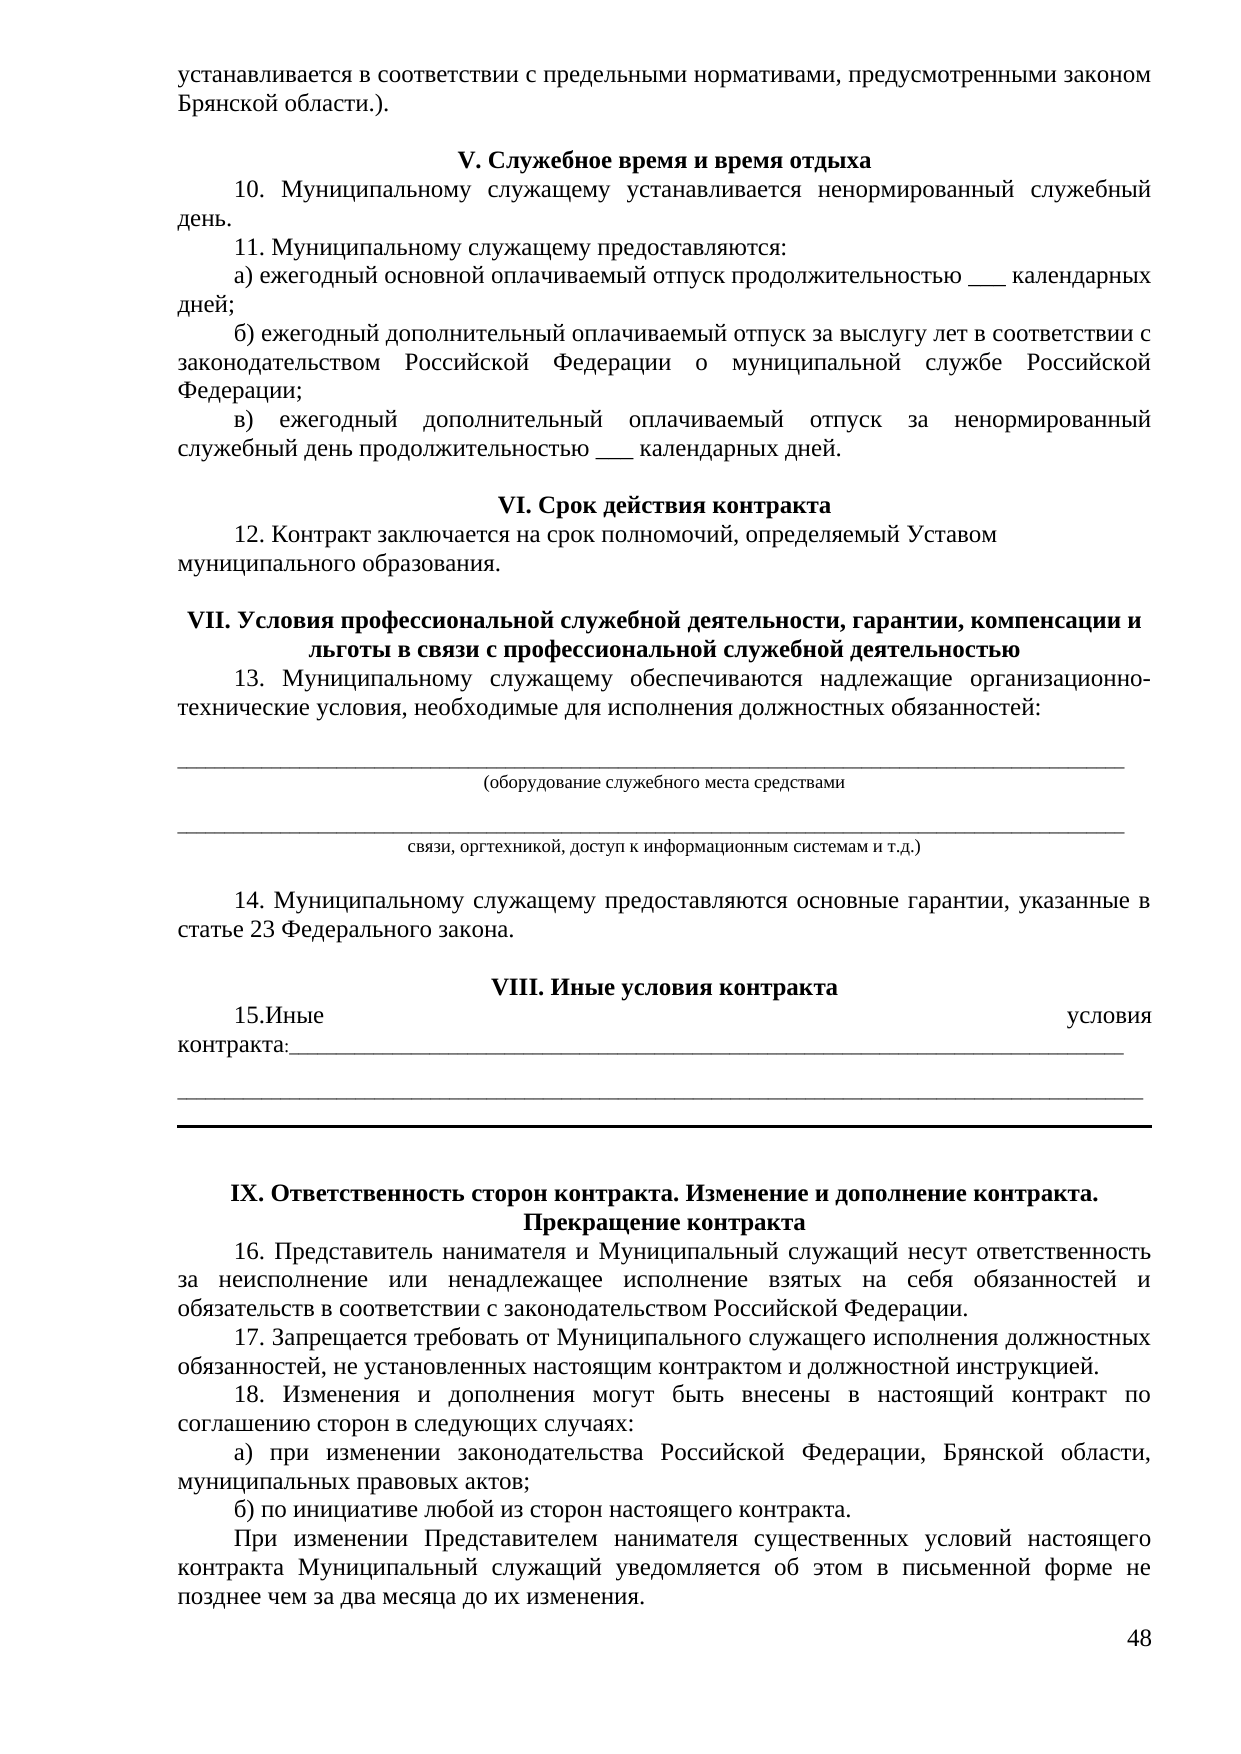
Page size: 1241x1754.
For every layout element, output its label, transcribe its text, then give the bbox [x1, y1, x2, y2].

text 14. Муниципальному служащему предоставляются основные гарантии, указанные в статье 23 Федерального закона. [177, 886, 1152, 943]
text IX. Ответственность сторон контракта. Изменение и дополнение контракта. Прекращение контракта [177, 1178, 1152, 1236]
text V. Служебное время и время отдыха [177, 145, 1152, 174]
text VIII. Иные условия контракта [177, 972, 1152, 1001]
text VI. Срок действия контракта [177, 490, 1152, 519]
text б) по инициативе любой из сторон настоящего контракта. [177, 1494, 1152, 1523]
text _______________________________________________________________________________________________________ [177, 1080, 1152, 1101]
text связи, оргтехникой, доступ к информационным системам и т.д.) [177, 835, 1152, 857]
text 18. Изменения и дополнения могут быть внесены в настоящий контракт по соглашению сторон в следующих случаях: [177, 1379, 1152, 1437]
text (оборудование служебного места средствами [177, 771, 1152, 792]
text в) ежегодный дополнительный оплачиваемый отпуск за ненормированный служебный день продолжительностью ___ календарных дней. [177, 404, 1152, 462]
text б) ежегодный дополнительный оплачиваемый отпуск за выслугу лет в соответствии с законодательством Российской Федерации о муниципальной службе Российской Федерации; [177, 318, 1152, 404]
text 17. Запрещается требовать от Муниципального служащего исполнения должностных обязанностей, не установленных настоящим контрактом и должностной инструкцией. [177, 1322, 1152, 1379]
text _____________________________________________________________________________________________________ [177, 749, 1152, 771]
text VII. Условия профессиональной служебной деятельности, гарантии, компенсации и льготы в связи с профессиональной служебной деятельностью [177, 605, 1152, 663]
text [177, 59, 1152, 117]
text 15.Иные условия контракта:_________________________________________________________________________________________ [177, 1001, 1152, 1058]
text 13. Муниципальному служащему обеспечиваются надлежащие организационно-технические условия, необходимые для исполнения должностных обязанностей: [177, 663, 1152, 720]
text При изменении Представителем нанимателя существенных условий настоящего контракта Муниципальный служащий уведомляется об этом в письменной форме не позднее чем за два месяца до их изменения. [177, 1523, 1152, 1609]
text а) при изменении законодательства Российской Федерации, Брянской области, муниципальных правовых актов; [177, 1437, 1152, 1494]
text 12. Контракт заключается на срок полномочий, определяемый Уставом муниципального образования. [177, 519, 1152, 577]
text 11. Муниципальному служащему предоставляются: [177, 232, 1152, 260]
text 16. Представитель нанимателя и Муниципальный служащий несут ответственность за неисполнение или ненадлежащее исполнение взятых на себя обязанностей и обязательств в соответствии с законодательством Российской Федерации. [177, 1236, 1152, 1322]
text 10. Муниципальному служащему устанавливается ненормированный служебный день. [177, 174, 1152, 232]
text а) ежегодный основной оплачиваемый отпуск продолжительностью ___ календарных дней; [177, 260, 1152, 318]
text _____________________________________________________________________________________________________ [177, 814, 1152, 835]
